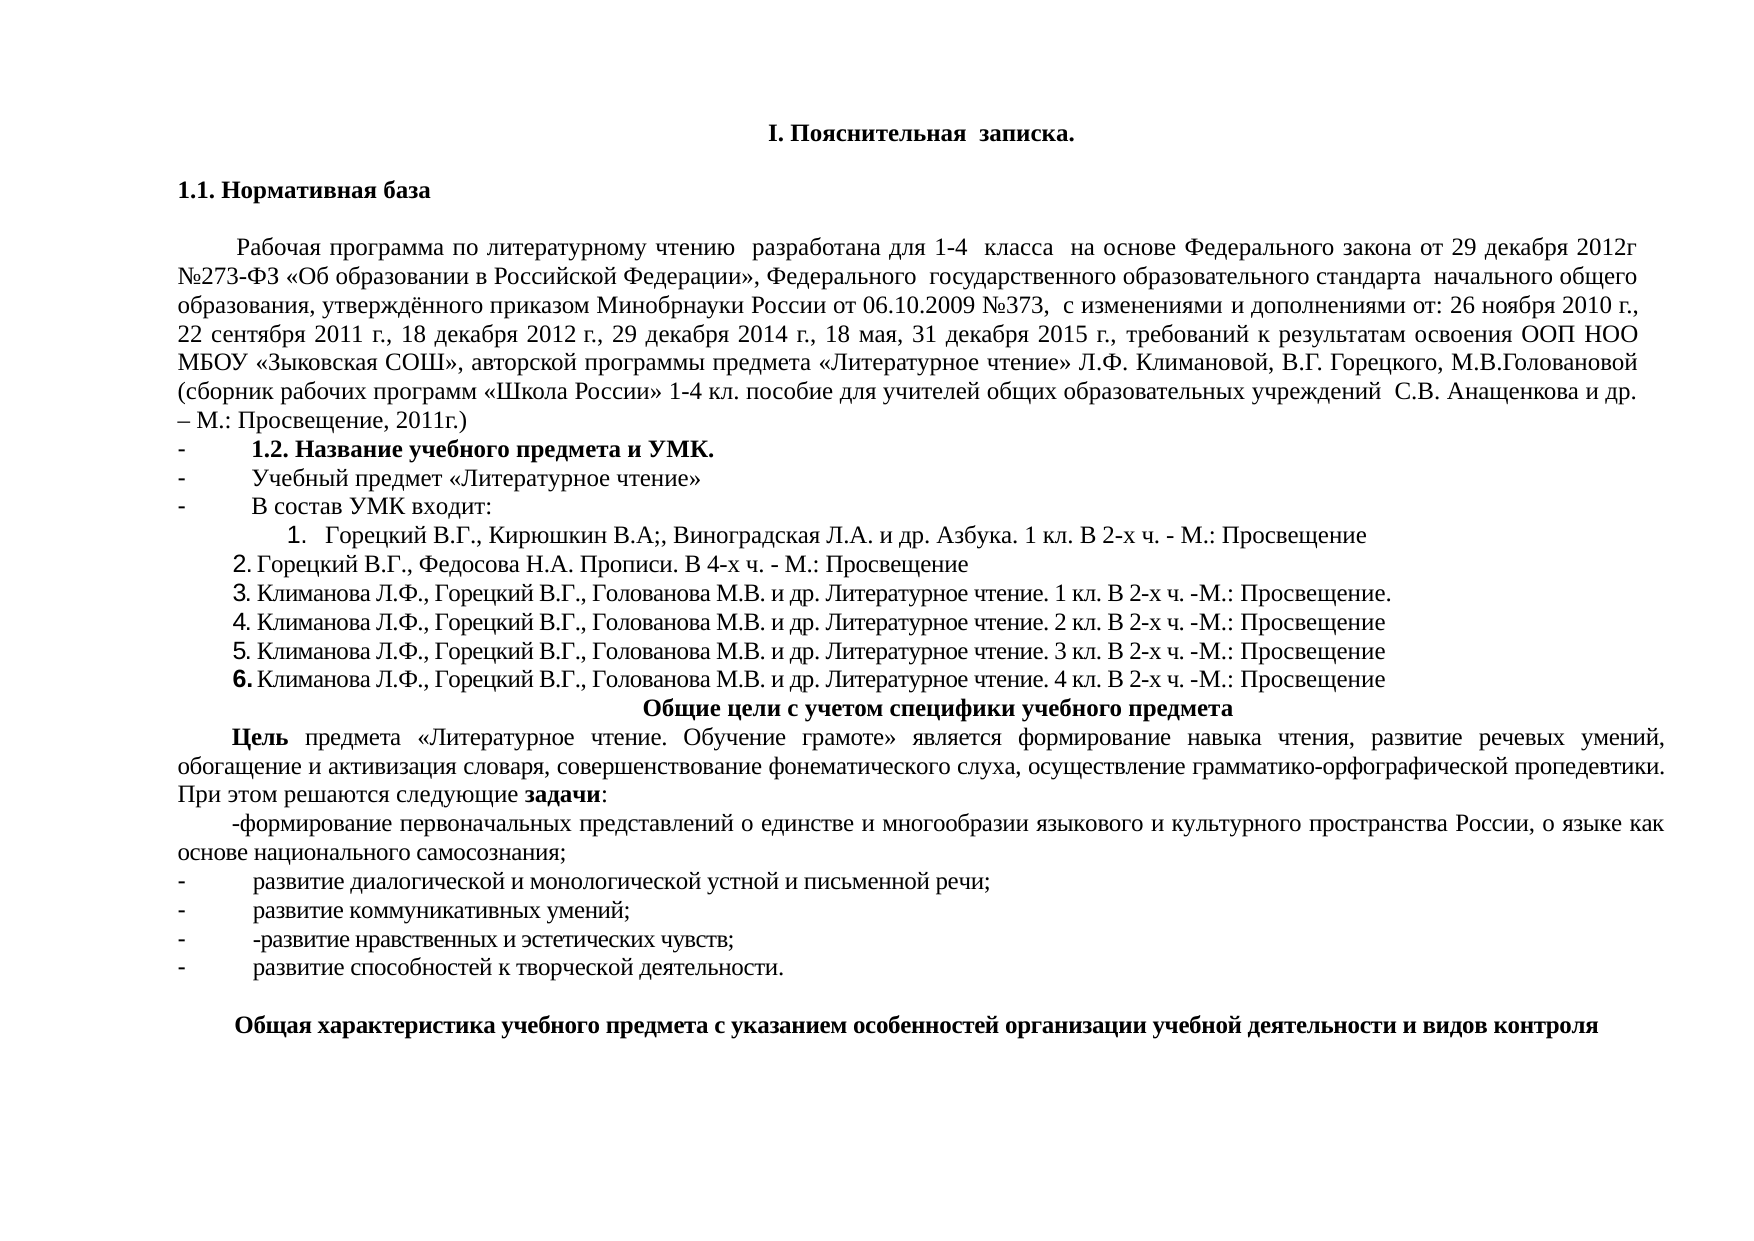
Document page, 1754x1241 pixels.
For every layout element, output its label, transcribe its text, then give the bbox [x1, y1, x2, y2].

text I. Пояснительная записка. [177, 118, 1665, 147]
list Климанова Л.Ф., Горецкий В.Г., Голованова М.В. и др. Литературное чтение. 2 кл. В 2-х ч. -М.: Просвещение [178, 607, 1665, 636]
list Климанова Л.Ф., Горецкий В.Г., Голованова М.В. и др. Литературное чтение. 3 кл. В 2-х ч. -М.: Просвещение [178, 636, 1665, 664]
text Общие цели с учетом специфики учебного предмета [177, 693, 1639, 722]
list развитие диалогической и монологической устной и письменной речи; [177, 866, 1665, 895]
list В состав УМК входит: [177, 491, 1665, 520]
list развитие коммуникативных умений; [177, 895, 1665, 923]
list 1.2. Название учебного предмета и УМК. [177, 434, 1665, 462]
list Горецкий В.Г., Федосова Н.А. Прописи. В 4-х ч. - М.: Просвещение [178, 549, 1665, 578]
text Цель предмета «Литературное чтение. Обучение грамоте» является формирование навыка чтения, развитие речевых умений, обогащение и активизация словаря, совершенствование фонематического слуха, осуществление грамматико-орфографической пропедевтики. При этом решаются следующие задачи: [177, 722, 1665, 808]
text Рабочая программа по литературному чтению разработана для 1-4 класса на основе Федерального закона от 29 декабря 2012г №273-ФЗ «Об образовании в Российской Федерации», Федерального государственного образовательного стандарта начального общего образования, утверждённого приказом Минобрнауки России от 06.10.2009 №373, с изменениями и дополнениями от: 26 ноября 2010 г., 22 сентября 2011 г., 18 декабря 2012 г., 29 декабря 2014 г., 18 мая, 31 декабря 2015 г., требований к результатам освоения ООП НОО МБОУ «Зыковская СОШ», авторской программы предмета «Литературное чтение» Л.Ф. Климановой, В.Г. Горецкого, М.В.Головановой (сборник рабочих программ «Школа России» 1-4 кл. пособие для учителей общих образовательных учреждений С.В. Анащенкова и др. – М.: Просвещение, 2011г.) [177, 232, 1639, 434]
list Горецкий В.Г., Кирюшкин В.А;, Виноградская Л.А. и др. Азбука. 1 кл. В 2-х ч. - М.: Просвещение [232, 520, 1664, 549]
list Учебный предмет «Литературное чтение» [177, 462, 1665, 491]
list развитие способностей к творческой деятельности. [177, 952, 1665, 981]
list Климанова Л.Ф., Горецкий В.Г., Голованова М.В. и др. Литературное чтение. 1 кл. В 2-х ч. -М.: Просвещение. [178, 578, 1665, 607]
list Климанова Л.Ф., Горецкий В.Г., Голованова М.В. и др. Литературное чтение. 4 кл. В 2-х ч. -М.: Просвещение [178, 664, 1665, 693]
text -формирование первоначальных представлений о единстве и многообразии языкового и культурного пространства России, о языке как основе национального самосознания; [177, 808, 1665, 866]
text Общая характеристика учебного предмета с указанием особенностей организации учебной деятельности и видов контроля [179, 1010, 1665, 1039]
list -развитие нравственных и эстетических чувств; [177, 923, 1665, 952]
text 1.1. Нормативная база [177, 176, 1665, 204]
